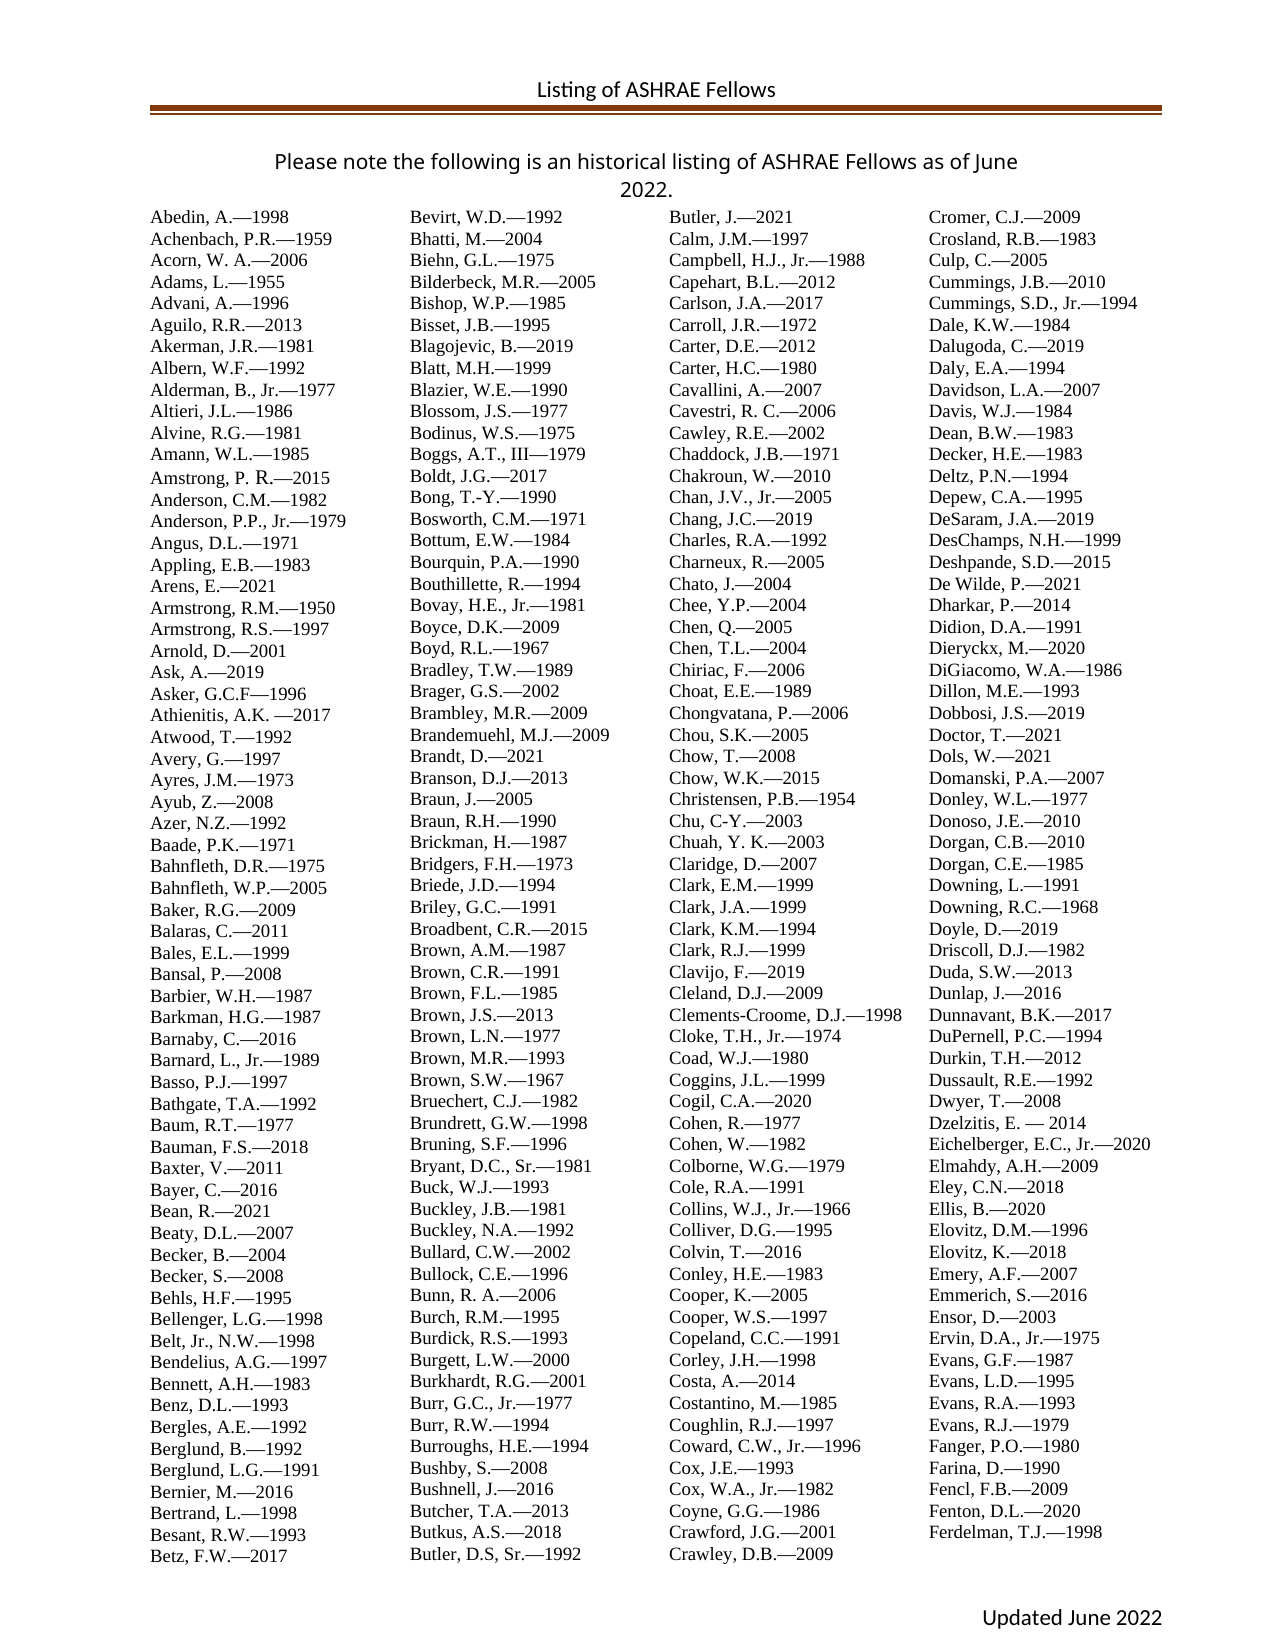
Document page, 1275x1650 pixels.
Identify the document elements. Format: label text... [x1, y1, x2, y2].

text Dorgan, C.E.—1985 [928, 853, 1162, 874]
text Carter, H.C.—1980 [669, 357, 903, 378]
text Cromer, C.J.—2009 [928, 206, 1162, 227]
text Ask, A.—2019 [150, 661, 384, 683]
text Anderson, P.P., Jr.—1979 [150, 510, 384, 532]
text Buckley, N.A.—1992 [409, 1219, 643, 1241]
text Cox, J.E.—1993 [669, 1457, 903, 1478]
text Broadbent, C.R.—2015 [409, 917, 643, 939]
text Dorgan, C.B.—2010 [928, 831, 1162, 853]
text Athienitis, A.K. —2017 [150, 704, 384, 726]
text Barkman, H.G.—1987 [150, 1006, 384, 1028]
text Donley, W.L.—1977 [928, 788, 1162, 810]
text Bergles, A.E.—1992 [150, 1416, 384, 1437]
text Bullock, C.E.—1996 [409, 1262, 643, 1284]
text Bean, R.—2021 [150, 1200, 384, 1222]
text Boldt, J.G.—2017 [409, 465, 643, 486]
text Burgett, L.W.—2000 [409, 1349, 643, 1370]
text Charles, R.A.—1992 [669, 529, 903, 551]
text Azer, N.Z.—1992 [150, 812, 384, 834]
text Braun, J.—2005 [409, 788, 643, 810]
text Berglund, B.—1992 [150, 1437, 384, 1459]
text Altieri, J.L.—1986 [150, 400, 384, 422]
text Achenbach, P.R.—1959 [150, 227, 384, 249]
text Baum, R.T.—1977 [150, 1114, 384, 1136]
text Blazier, W.E.—1990 [409, 378, 643, 400]
text Clark, J.A.—1999 [669, 896, 903, 917]
text Bahnfleth, W.P.—2005 [150, 877, 384, 898]
text Cavallini, A.—2007 [669, 378, 903, 400]
text Cohen, R.—1977 [669, 1112, 903, 1133]
text Carlson, J.A.—2017 [669, 292, 903, 314]
text Crawford, J.G.—2001 [669, 1521, 903, 1543]
text Coward, C.W., Jr.—1996 [669, 1435, 903, 1457]
text Bertrand, L.—1998 [150, 1502, 384, 1524]
text Bosworth, C.M.—1971 [409, 508, 643, 529]
text Berglund, L.G.—1991 [150, 1459, 384, 1481]
text Deltz, P.N.—1994 [928, 465, 1162, 486]
text Brundrett, G.W.—1998 [409, 1112, 643, 1133]
text Beaty, D.L.—2007 [150, 1222, 384, 1243]
text Elovitz, K.—2018 [928, 1241, 1162, 1262]
text Bottum, E.W.—1984 [409, 529, 643, 551]
text Donoso, J.E.—2010 [928, 810, 1162, 831]
text Brown, F.L.—1985 [409, 982, 643, 1004]
text Amann, W.L.—1985 [150, 443, 384, 465]
text Davis, W.J.—1984 [928, 400, 1162, 422]
text Bruechert, C.J.—1982 [409, 1090, 643, 1112]
text Bennett, A.H.—1983 [150, 1373, 384, 1394]
text Barbier, W.H.—1987 [150, 985, 384, 1006]
text Ensor, D.—2003 [928, 1306, 1162, 1327]
text Ferdelman, T.J.—1998 [928, 1521, 1162, 1543]
text Arens, E.—2021 [150, 575, 384, 597]
text Bhatti, M.—2004 [409, 227, 643, 249]
text Bayer, C.—2016 [150, 1179, 384, 1200]
text Bernier, M.—2016 [150, 1481, 384, 1502]
text Chen, T.L.—2004 [669, 637, 903, 659]
text Burch, R.M.—1995 [409, 1306, 643, 1327]
text Chee, Y.P.—2004 [669, 594, 903, 616]
text Butler, J.—2021 [669, 206, 903, 227]
text De Wilde, P.—2021 [928, 572, 1162, 594]
text Baker, R.G.—2009 [150, 898, 384, 920]
text Behls, H.F.—1995 [150, 1287, 384, 1308]
text Bilderbeck, M.R.—2005 [409, 271, 643, 292]
text Cogil, C.A.—2020 [669, 1090, 903, 1112]
text Brickman, H.—1987 [409, 831, 643, 853]
text Cawley, R.E.—2002 [669, 422, 903, 443]
text Bouthillette, R.—1994 [409, 572, 643, 594]
text Barnard, L., Jr.—1989 [150, 1049, 384, 1071]
text Brown, M.R.—1993 [409, 1047, 643, 1068]
text Cox, W.A., Jr.—1982 [669, 1478, 903, 1500]
text Downing, R.C.—1968 [928, 896, 1162, 917]
text Evans, R.A.—1993 [928, 1392, 1162, 1413]
text Fanger, P.O.—1980 [928, 1435, 1162, 1457]
text Clements-Croome, D.J.—1998 [669, 1004, 903, 1025]
text Chakroun, W.—2010 [669, 465, 903, 486]
text Appling, E.B.—1983 [150, 553, 384, 575]
text Becker, B.—2004 [150, 1243, 384, 1265]
text Dalugoda, C.—2019 [928, 335, 1162, 357]
text Emery, A.F.—2007 [928, 1262, 1162, 1284]
text Crawley, D.B.—2009 [669, 1543, 903, 1564]
text Eichelberger, E.C., Jr.—2020 Elmahdy, A.H.—2009 [928, 1133, 1162, 1176]
text Chow, W.K.—2015 [669, 767, 903, 788]
text Bisset, J.B.—1995 [409, 314, 643, 335]
text Daly, E.A.—1994 [928, 357, 1162, 378]
text Dunnavant, B.K.—2017 [928, 1004, 1162, 1025]
text Crosland, R.B.—1983 [928, 227, 1162, 249]
text Bevirt, W.D.—1992 [409, 206, 643, 227]
text Claridge, D.—2007 [669, 853, 903, 874]
text Burr, R.W.—1994 [409, 1413, 643, 1435]
text Emmerich, S.—2016 [928, 1284, 1162, 1306]
text Cloke, T.H., Jr.—1974 [669, 1025, 903, 1047]
text Buck, W.J.—1993 [409, 1176, 643, 1198]
text Clark, R.J.—1999 [669, 939, 903, 961]
text Bendelius, A.G.—1997 [150, 1351, 384, 1373]
text Blagojevic, B.—2019 [409, 335, 643, 357]
text Campbell, H.J., Jr.—1988 [669, 249, 903, 271]
text Ayub, Z.—2008 [150, 791, 384, 812]
text Coyne, G.G.—1986 [669, 1500, 903, 1521]
text Bathgate, T.A.—1992 [150, 1092, 384, 1114]
text Albern, W.F.—1992 [150, 357, 384, 378]
text Domanski, P.A.—2007 [928, 767, 1162, 788]
text Dean, B.W.—1983 [928, 422, 1162, 443]
text Acorn, W. A.—2006 [150, 249, 384, 271]
text Bryant, D.C., Sr.—1981 [409, 1155, 643, 1176]
text Bullard, C.W.—2002 [409, 1241, 643, 1262]
text Chiriac, F.—2006 [669, 659, 903, 680]
text Briede, J.D.—1994 [409, 874, 643, 896]
text Brager, G.S.—2002 [409, 680, 643, 702]
text Butcher, T.A.—2013 [409, 1500, 643, 1521]
text Barnaby, C.—2016 [150, 1028, 384, 1049]
text Dillon, M.E.—1993 [928, 680, 1162, 702]
text Bansal, P.—2008 [150, 963, 384, 985]
text Burkhardt, R.G.—2001 [409, 1370, 643, 1392]
text Carroll, J.R.—1972 [669, 314, 903, 335]
text Angus, D.L.—1971 [150, 532, 384, 553]
text Baxter, V.—2011 [150, 1157, 384, 1179]
text Becker, S.—2008 [150, 1265, 384, 1287]
text Collins, W.J., Jr.—1966 [669, 1198, 903, 1219]
text Corley, J.H.—1998 [669, 1349, 903, 1370]
text Colliver, D.G.—1995 [669, 1219, 903, 1241]
text Buckley, J.B.—1981 [409, 1198, 643, 1219]
text Biehn, G.L.—1975 [409, 249, 643, 271]
text Evans, G.F.—1987 [928, 1349, 1162, 1370]
text Benz, D.L.—1993 [150, 1394, 384, 1416]
text Brown, A.M.—1987 [409, 939, 643, 961]
text Fenton, D.L.—2020 [928, 1500, 1162, 1521]
text Brown, C.R.—1991 [409, 961, 643, 982]
text Cavestri, R. C.—2006 [669, 400, 903, 422]
text Cummings, J.B.—2010 [928, 271, 1162, 292]
text Bales, E.L.—1999 [150, 942, 384, 963]
text Alvine, R.G.—1981 [150, 422, 384, 443]
text Arnold, D.—2001 [150, 640, 384, 661]
text Boyd, R.L.—1967 [409, 637, 643, 659]
text Dharkar, P.—2014 Didion, D.A.—1991 [928, 594, 1162, 637]
text Bourquin, P.A.—1990 [409, 551, 643, 572]
text Clark, K.M.—1994 [669, 917, 903, 939]
text Bushby, S.—2008 [409, 1457, 643, 1478]
text Coggins, J.L.—1999 [669, 1068, 903, 1090]
text DesChamps, N.H.—1999 [928, 529, 1162, 551]
text Bushnell, J.—2016 [409, 1478, 643, 1500]
text Armstrong, R.S.—1997 [150, 618, 384, 640]
text Bunn, R. A.—2006 [409, 1284, 643, 1306]
text Evans, R.J.—1979 [928, 1413, 1162, 1435]
text Cleland, D.J.—2009 [669, 982, 903, 1004]
text Armstrong, R.M.—1950 [150, 597, 384, 618]
text Clark, E.M.—1999 [669, 874, 903, 896]
text Bridgers, F.H.—1973 [409, 853, 643, 874]
text Cole, R.A.—1991 [669, 1176, 903, 1198]
text Dzelzitis, E. — 2014 [928, 1112, 1162, 1133]
text Chato, J.—2004 [669, 572, 903, 594]
text Cooper, W.S.—1997 [669, 1306, 903, 1327]
text Chen, Q.—2005 [669, 616, 903, 637]
text Bishop, W.P.—1985 [409, 292, 643, 314]
text Colvin, T.—2016 [669, 1241, 903, 1262]
text Bruning, S.F.—1996 [409, 1133, 643, 1155]
text Boggs, A.T., III—1979 [409, 443, 643, 465]
text Bellenger, L.G.—1998 [150, 1308, 384, 1330]
text Depew, C.A.—1995 [928, 486, 1162, 508]
text Culp, C.—2005 [928, 249, 1162, 271]
text Doctor, T.—2021 [928, 723, 1162, 745]
text Cooper, K.—2005 [669, 1284, 903, 1306]
text Asker, G.C.F—1996 [150, 683, 384, 704]
text Dols, W.—2021 [928, 745, 1162, 767]
text Deshpande, S.D.—2015 [928, 551, 1162, 572]
text Clavijo, F.—2019 [669, 961, 903, 982]
text Brandt, D.—2021 [409, 745, 643, 767]
text Dale, K.W.—1984 [928, 314, 1162, 335]
text Besant, R.W.—1993 [150, 1524, 384, 1545]
text Belt, Jr., N.W.—1998 [150, 1330, 384, 1351]
text Decker, H.E.—1983 [928, 443, 1162, 465]
text Dunlap, J.—2016 [928, 982, 1162, 1004]
text Elovitz, D.M.—1996 [928, 1219, 1162, 1241]
text Chan, J.V., Jr.—2005 [669, 486, 903, 508]
text Bradley, T.W.—1989 [409, 659, 643, 680]
text Burroughs, H.E.—1994 [409, 1435, 643, 1457]
text Downing, L.—1991 [928, 874, 1162, 896]
text Bauman, F.S.—2018 [150, 1136, 384, 1157]
text Dobbosi, J.S.—2019 [928, 702, 1162, 723]
text Butkus, A.S.—2018 [409, 1521, 643, 1543]
text Chuah, Y. K.—2003 [669, 831, 903, 853]
text Amstrong, P. R.—2015 [150, 465, 384, 489]
text Christensen, P.B.—1954 [669, 788, 903, 810]
text Bahnfleth, D.R.—1975 [150, 855, 384, 877]
text Brown, S.W.—1967 [409, 1068, 643, 1090]
text Burr, G.C., Jr.—1977 [409, 1392, 643, 1413]
text Davidson, L.A.—2007 [928, 378, 1162, 400]
text Butler, D.S, Sr.—1992 [409, 1543, 643, 1564]
text Coughlin, R.J.—1997 [669, 1413, 903, 1435]
text Boyce, D.K.—2009 [409, 616, 643, 637]
text DuPernell, P.C.—1994 [928, 1025, 1162, 1047]
text Evans, L.D.—1995 [928, 1370, 1162, 1392]
text Dieryckx, M.—2020 [928, 637, 1162, 659]
text Durkin, T.H.—2012 [928, 1047, 1162, 1068]
text Bong, T.-Y.—1990 [409, 486, 643, 508]
text Alderman, B., Jr.—1977 [150, 378, 384, 400]
text Conley, H.E.—1983 [669, 1262, 903, 1284]
text Brambley, M.R.—2009 [409, 702, 643, 723]
text Chu, C-Y.—2003 [669, 810, 903, 831]
text Ervin, D.A., Jr.—1975 [928, 1327, 1162, 1349]
text Costa, A.—2014 Costantino, M.—1985 [669, 1370, 903, 1413]
text Cummings, S.D., Jr.—1994 [928, 292, 1162, 314]
text Colborne, W.G.—1979 [669, 1155, 903, 1176]
text Bovay, H.E., Jr.—1981 [409, 594, 643, 616]
text Chou, S.K.—2005 [669, 723, 903, 745]
text Branson, D.J.—2013 [409, 767, 643, 788]
text Aguilo, R.R.—2013 [150, 314, 384, 335]
text Braun, R.H.—1990 [409, 810, 643, 831]
text DeSaram, J.A.—2019 [928, 508, 1162, 529]
text Chang, J.C.—2019 [669, 508, 903, 529]
text Driscoll, D.J.—1982 [928, 939, 1162, 961]
text Anderson, C.M.—1982 [150, 489, 384, 510]
text Atwood, T.—1992 [150, 726, 384, 747]
text Abedin, A.—1998 [150, 206, 384, 227]
text Charneux, R.—2005 [669, 551, 903, 572]
text Dwyer, T.—2008 [928, 1090, 1162, 1112]
text Chongvatana, P.—2006 [669, 702, 903, 723]
text Choat, E.E.—1989 [669, 680, 903, 702]
text Advani, A.—1996 [150, 292, 384, 314]
text Blatt, M.H.—1999 [409, 357, 643, 378]
text Blossom, J.S.—1977 [409, 400, 643, 422]
text Baade, P.K.—1971 [150, 834, 384, 855]
text Fencl, F.B.—2009 [928, 1478, 1162, 1500]
text Betz, F.W.—2017 [150, 1545, 384, 1567]
text Capehart, B.L.—2012 [669, 271, 903, 292]
text Carter, D.E.—2012 [669, 335, 903, 357]
text Burdick, R.S.—1993 [409, 1327, 643, 1349]
text Doyle, D.—2019 [928, 917, 1162, 939]
text Briley, G.C.—1991 [409, 896, 643, 917]
text Adams, L.—1955 [150, 271, 384, 292]
text Calm, J.M.—1997 [669, 227, 903, 249]
text Dussault, R.E.—1992 [928, 1068, 1162, 1090]
text Brown, J.S.—2013 [409, 1004, 643, 1025]
text Avery, G.—1997 [150, 747, 384, 769]
text Cohen, W.—1982 [669, 1133, 903, 1155]
text Farina, D.—1990 [928, 1457, 1162, 1478]
text Bodinus, W.S.—1975 [409, 422, 643, 443]
text Akerman, J.R.—1981 [150, 335, 384, 357]
text Coad, W.J.—1980 [669, 1047, 903, 1068]
text Chaddock, J.B.—1971 [669, 443, 903, 465]
text Duda, S.W.—2013 [928, 961, 1162, 982]
text Brown, L.N.—1977 [409, 1025, 643, 1047]
text Copeland, C.C.—1991 [669, 1327, 903, 1349]
text Chow, T.—2008 [669, 745, 903, 767]
text DiGiacomo, W.A.—1986 [928, 659, 1162, 680]
text Brandemuehl, M.J.—2009 [409, 723, 643, 745]
text Ayres, J.M.—1973 [150, 769, 384, 791]
text Balaras, C.—2011 [150, 920, 384, 942]
text Eley, C.N.—2018 [928, 1176, 1162, 1198]
text Ellis, B.—2020 [928, 1198, 1162, 1219]
text Basso, P.J.—1997 [150, 1071, 384, 1092]
